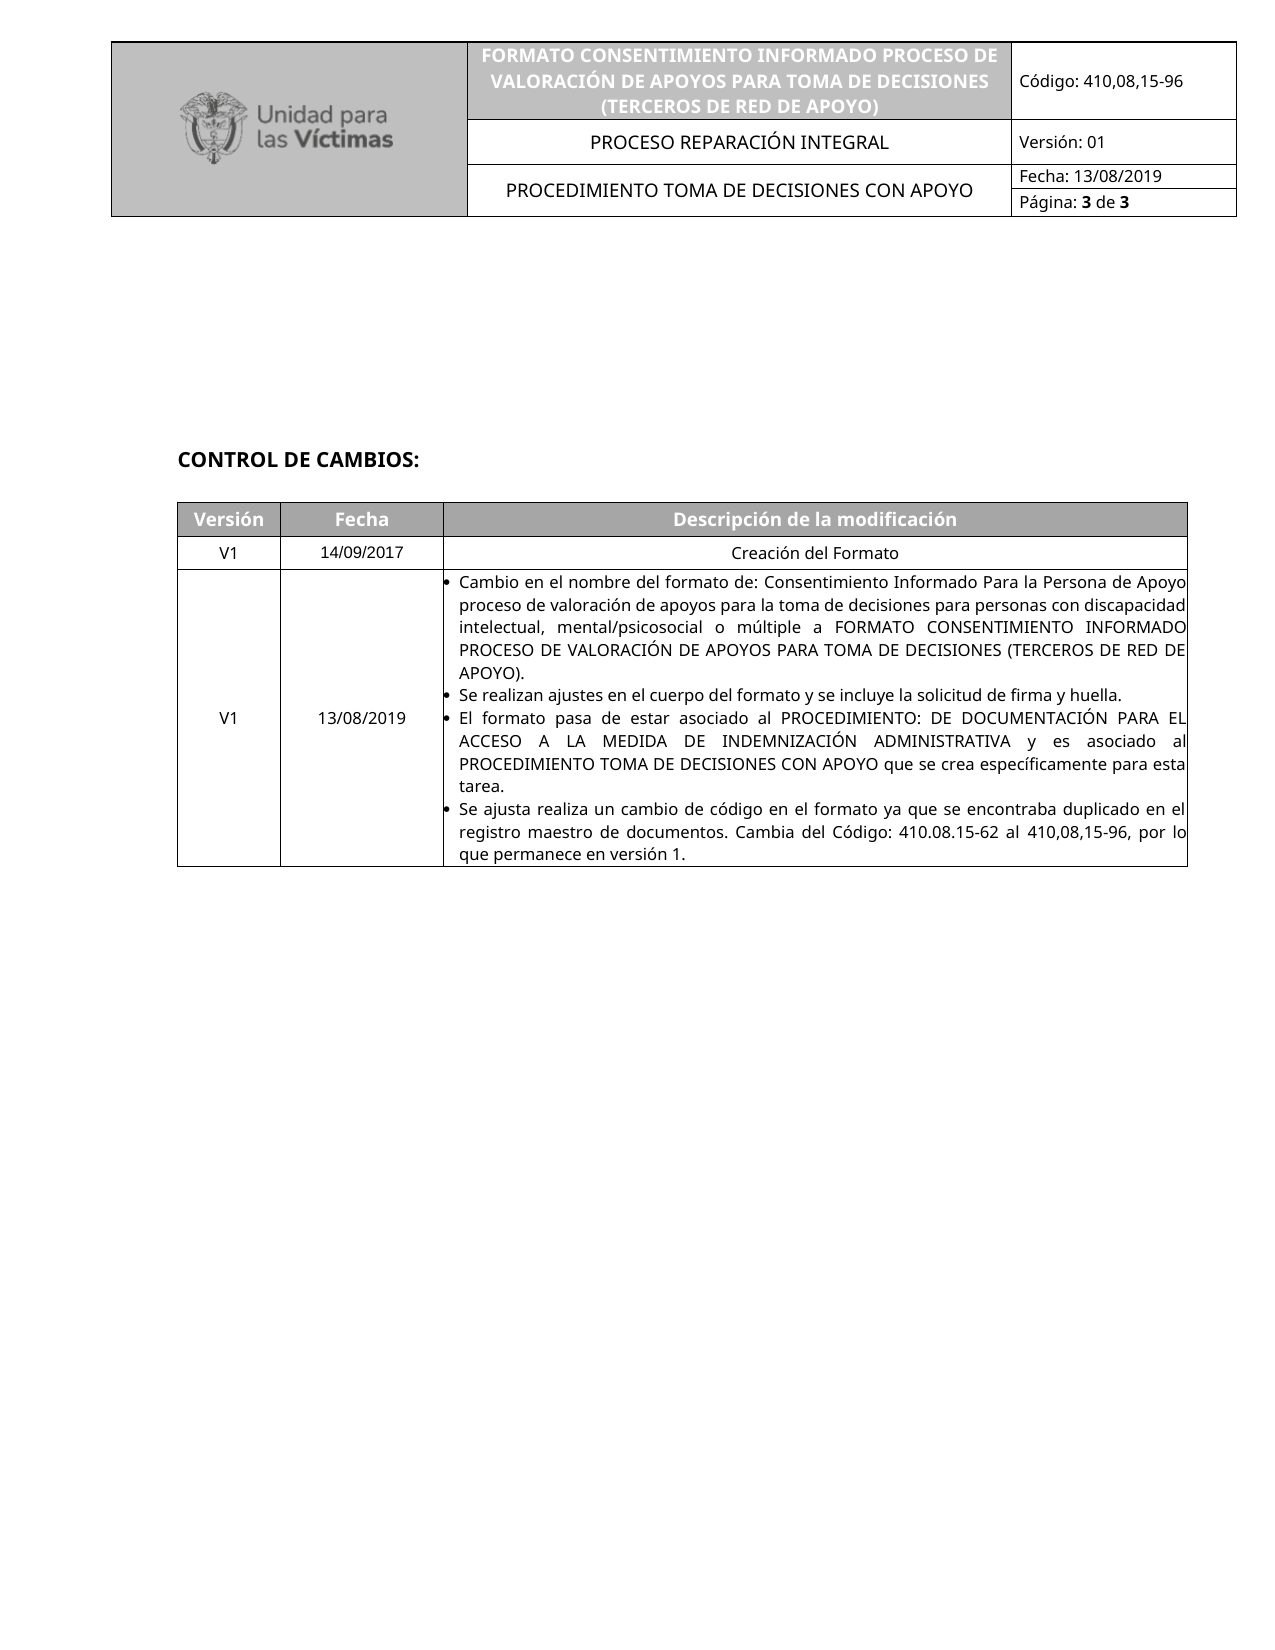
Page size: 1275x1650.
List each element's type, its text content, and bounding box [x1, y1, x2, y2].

table_cell Cambio en el nombre del formato de: Consentimiento Informado Para la Persona de Apoyo proceso de valoración de apoyos para la toma de decisiones para personas con discapacidad intelectual, mental/psicosocial o múltiple a FORMATO CONSENTIMIENTO INFORMADO PROCESO DE VALORACIÓN DE APOYOS PARA TOMA DE DECISIONES (TERCEROS DE RED DE APOYO). Se realizan ajustes en el cuerpo del formato y se incluye la solicitud de firma y huella. El formato pasa de estar asociado al PROCEDIMIENTO: DE DOCUMENTACIÓN PARA EL ACCESO A LA MEDIDA DE INDEMNIZACIÓN ADMINISTRATIVA y es asociado al PROCEDIMIENTO TOMA DE DECISIONES CON APOYO que se crea específicamente para esta tarea. Se ajusta realiza un cambio de código en el formato ya que se encontraba duplicado en el registro maestro de documentos. Cambia del Código: 410.08.15-62 al 410,08,15-96, por lo que permanece en versión 1. [444, 570, 1187, 866]
table_cell Creación del Formato [444, 537, 1187, 569]
table_header Descripción de la modificación [444, 503, 1187, 536]
table_cell 13/08/2019 [281, 570, 443, 866]
picture [177, 88, 401, 170]
table_header Versión [178, 503, 280, 536]
table_cell V1 [178, 537, 280, 569]
table_cell V1 [178, 570, 280, 866]
table_cell 14/09/2017 [281, 537, 443, 569]
text CONTROL DE CAMBIOS: [177, 445, 1098, 473]
table_header Fecha [281, 503, 443, 536]
